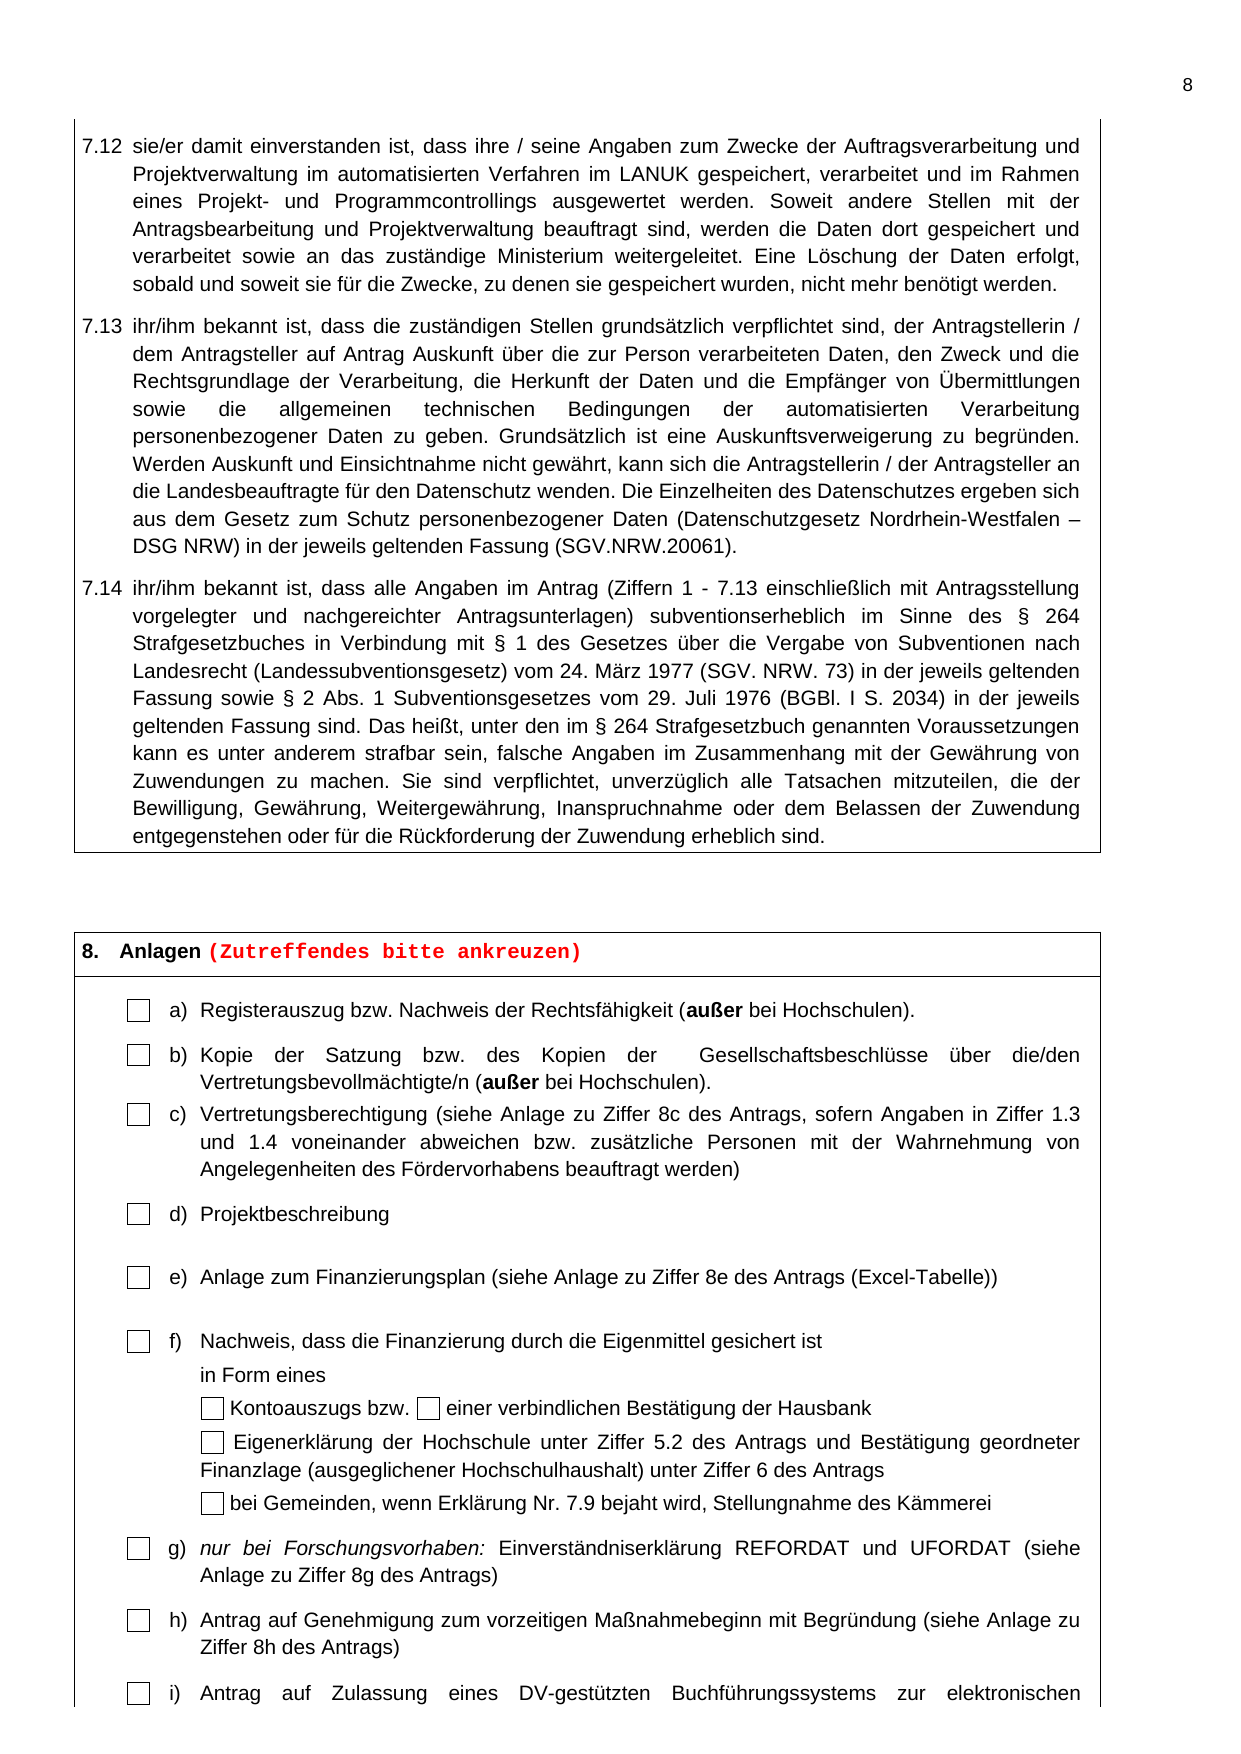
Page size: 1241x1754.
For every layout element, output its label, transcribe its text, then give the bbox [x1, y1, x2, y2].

table_cell h) Antrag auf Genehmigung zum vorzeitigen Maßnahmebeginn mit Begründung (siehe Anlage zu Ziffer 8h des Antrags) [75, 1591, 1100, 1663]
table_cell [75, 1663, 1100, 1707]
table_header Anlagen (Zutreffendes bitte ankreuzen) [75, 933, 1100, 976]
table_cell ihr/ihm bekannt ist, dass die zuständigen Stellen grundsätzlich verpflichtet sind, der Antragstellerin / dem Antragsteller auf Antrag Auskunft über die zur Person verarbeiteten Daten, den Zweck und die Rechtsgrundlage der Verarbeitung, die Herkunft der Daten und die Empfänger von Übermittlungen sowie die allgemeinen technischen Bedingungen der automatisierten Verarbeitung personenbezogener Daten zu geben. Grundsätzlich ist eine Auskunftsverweigerung zu begründen. Werden Auskunft und Einsichtnahme nicht gewährt, kann sich die Antragstellerin / der Antragsteller an die Landesbeauftragte für den Datenschutz wenden. Die Einzelheiten des Datenschutzes ergeben sich aus dem Gesetz zum Schutz personenbezogener Daten (Datenschutzgesetz Nordrhein-Westfalen – DSG NRW) in der jeweils geltenden Fassung (SGV.NRW.20061). [75, 299, 1100, 562]
table_cell a) Registerauszug bzw. Nachweis der Rechtsfähigkeit (außer bei Hochschulen). [75, 977, 1100, 1026]
table_cell b) Kopie der Satzung bzw. des Kopien der Gesellschaftsbeschlüsse über die/den Vertretungsbevollmächtigte/n (außer bei Hochschulen). [75, 1026, 1100, 1098]
table_cell d) Projektbeschreibung [75, 1185, 1100, 1229]
table_cell ihr/ihm bekannt ist, dass alle Angaben im Antrag (Ziffern 1 - 7.13 einschließlich mit Antragsstellung vorgelegter und nachgereichter Antragsunterlagen) subventionserheblich im Sinne des § 264 Strafgesetzbuches in Verbindung mit § 1 des Gesetzes über die Vergabe von Subventionen nach Landesrecht (Landessubventionsgesetz) vom 24. März 1977 (SGV. NRW. 73) in der jeweils geltenden Fassung sowie § 2 Abs. 1 Subventionsgesetzes vom 29. Juli 1976 (BGBl. I S. 2034) in der jeweils geltenden Fassung sind. Das heißt, unter den im § 264 Strafgesetzbuch genannten Voraussetzungen kann es unter anderem strafbar sein, falsche Angaben im Zusammenhang mit der Gewährung von Zuwendungen zu machen. Sie sind verpflichtet, unverzüglich alle Tatsachen mitzuteilen, die der Bewilligung, Gewährung, Weitergewährung, Inanspruchnahme oder dem Belassen der Zuwendung entgegenstehen oder für die Rückforderung der Zuwendung erheblich sind. [75, 562, 1100, 852]
table_cell sie/er damit einverstanden ist, dass ihre / seine Angaben zum Zwecke der Auftragsverarbeitung und Projektverwaltung im automatisierten Verfahren im LANUK gespeichert, verarbeitet und im Rahmen eines Projekt- und Programmcontrollings ausgewertet werden. Soweit andere Stellen mit der Antragsbearbeitung und Projektverwaltung beauftragt sind, werden die Daten dort gespeichert und verarbeitet sowie an das zuständige Ministerium weitergeleitet. Eine Löschung der Daten erfolgt, sobald und soweit sie für die Zwecke, zu denen sie gespeichert wurden, nicht mehr benötigt werden. [75, 119, 1100, 299]
table_cell e) Anlage zum Finanzierungsplan (siehe Anlage zu Ziffer 8e des Antrags (Excel-Tabelle)) [75, 1229, 1100, 1312]
table_cell g) nur bei Forschungsvorhaben: Einverständniserklärung REFORDAT und UFORDAT (siehe Anlage zu Ziffer 8g des Antrags) [75, 1519, 1100, 1591]
table_cell f) Nachweis, dass die Finanzierung durch die Eigenmittel gesichert ist in Form eines Kontoauszugs bzw. einer verbindlichen Bestätigung der Hausbank Eigenerklärung der Hochschule unter Ziffer 5.2 des Antrags und Bestätigung geordneter Finanzlage (ausgeglichener Hochschulhaushalt) unter Ziffer 6 des Antrags bei Gemeinden, wenn Erklärung Nr. 7.9 bejaht wird, Stellungnahme des Kämmerei [75, 1312, 1100, 1519]
table_cell c) Vertretungsberechtigung (siehe Anlage zu Ziffer 8c des Antrags, sofern Angaben in Ziffer 1.3 und 1.4 voneinander abweichen bzw. zusätzliche Personen mit der Wahrnehmung von Angelegenheiten des Fördervorhabens beauftragt werden) [75, 1098, 1100, 1185]
